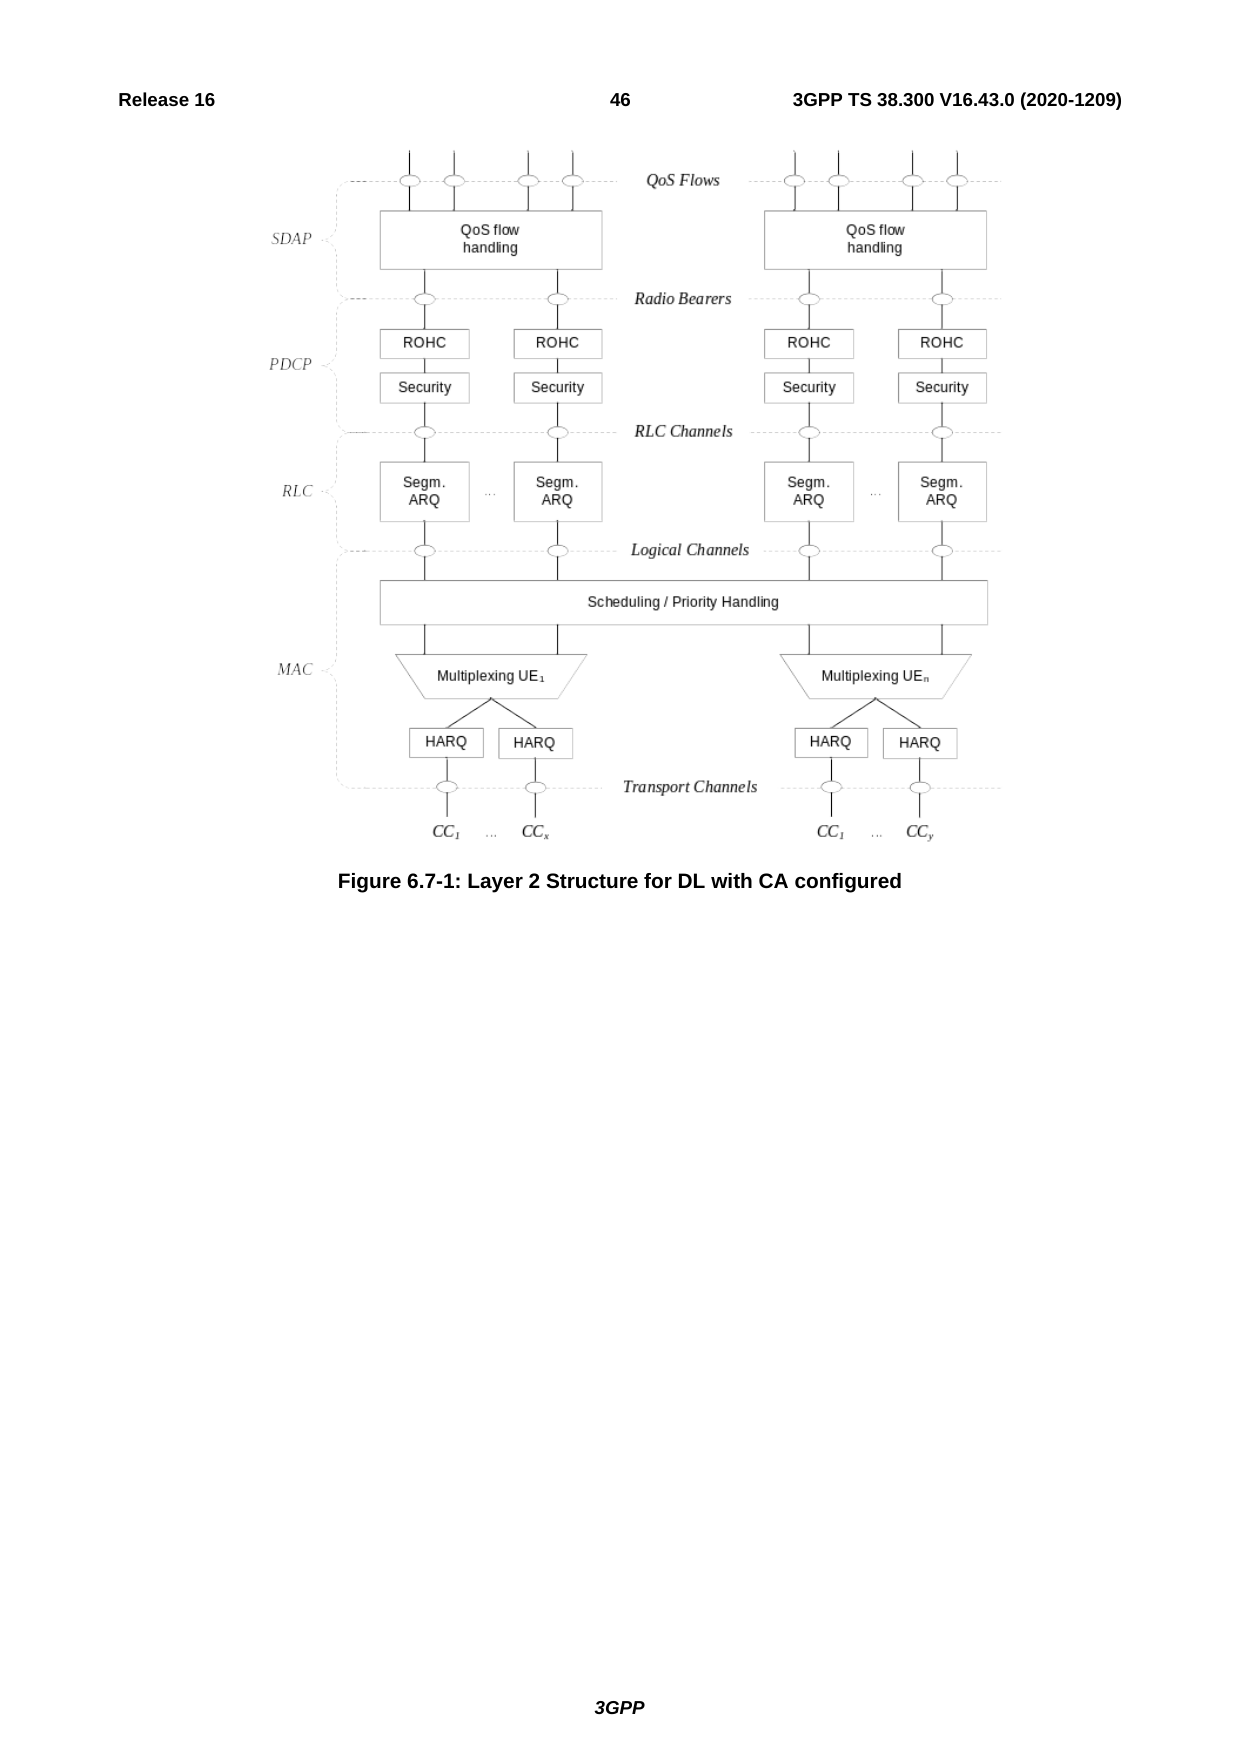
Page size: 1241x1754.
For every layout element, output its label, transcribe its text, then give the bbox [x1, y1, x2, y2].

text Figure 6.7-1: Layer 2 Structure for DL with CA configured [118, 869, 1122, 893]
